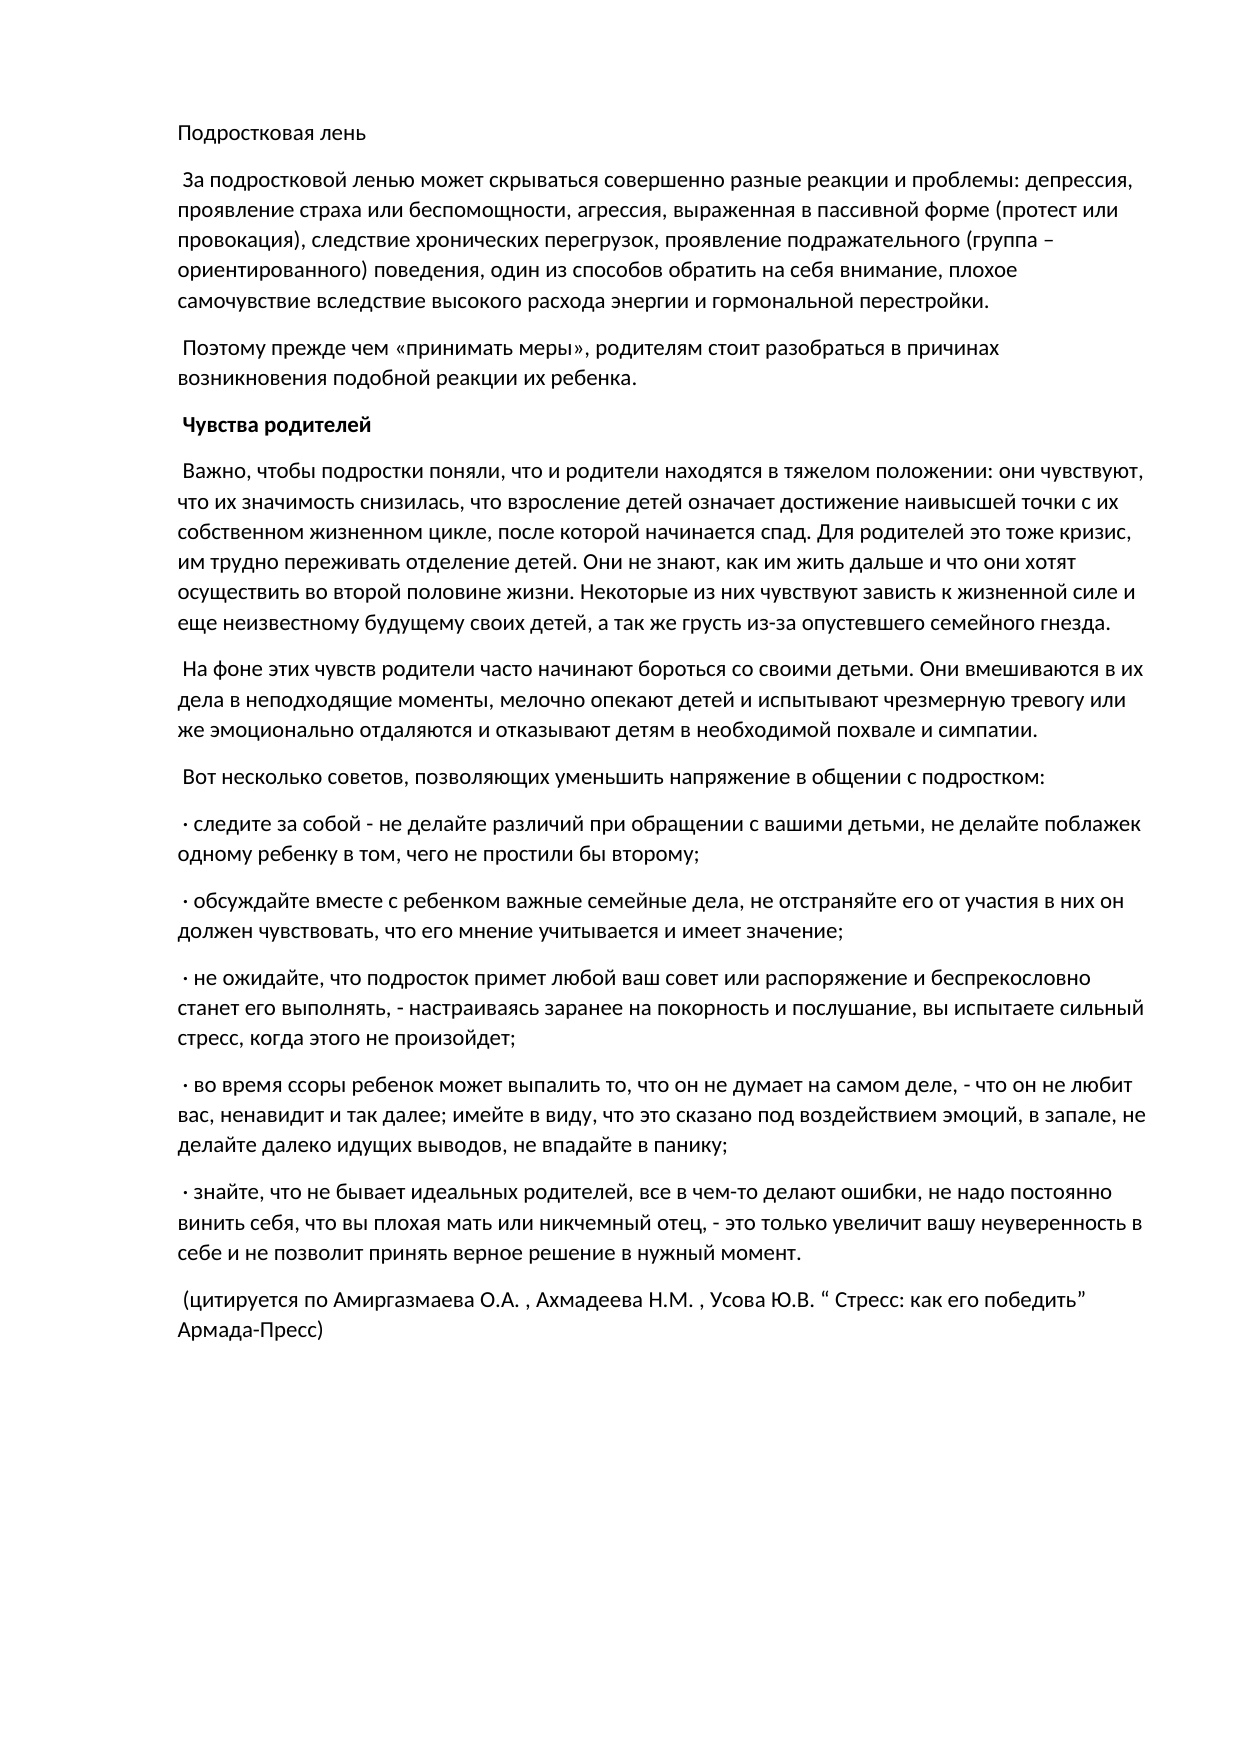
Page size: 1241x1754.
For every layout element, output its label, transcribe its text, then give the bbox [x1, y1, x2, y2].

text · во время ссоры ребенок может выпалить то, что он не думает на самом деле, - что он не любит вас, ненавидит и так далее; имейте в виду, что это сказано под воздействием эмоций, в запале, не делайте далеко идущих выводов, не впадайте в панику; [177, 1070, 1152, 1159]
text Подростковая лень [177, 118, 1152, 146]
text · обсуждайте вместе с ребенком важные семейные дела, не отстраняйте его от участия в них он должен чувствовать, что его мнение учитывается и имеет значение; [177, 886, 1152, 944]
text За подростковой ленью может скрываться совершенно разные реакции и проблемы: депрессия, проявление страха или беспомощности, агрессия, выраженная в пассивной форме (протест или провокация), следствие хронических перегрузок, проявление подражательного (группа – ориентированного) поведения, один из способов обратить на себя внимание, плохое самочувствие вследствие высокого расхода энергии и гормональной перестройки. [177, 165, 1152, 314]
text Чувства родителей [177, 410, 1152, 438]
text · не ожидайте, что подросток примет любой ваш совет или распоряжение и беспрекословно станет его выполнять, - настраиваясь заранее на покорность и послушание, вы испытаете сильный стресс, когда этого не произойдет; [177, 963, 1152, 1051]
text Важно, чтобы подростки поняли, что и родители находятся в тяжелом положении: они чувствуют, что их значимость снизилась, что взросление детей означает достижение наивысшей точки с их собственном жизненном цикле, после которой начинается спад. Для родителей это тоже кризис, им трудно переживать отделение детей. Они не знают, как им жить дальше и что они хотят осуществить во второй половине жизни. Некоторые из них чувствуют зависть к жизненной силе и еще неизвестному будущему своих детей, а так же грусть из-за опустевшего семейного гнезда. [177, 457, 1152, 636]
text · знайте, что не бывает идеальных родителей, все в чем-то делают ошибки, не надо постоянно винить себя, что вы плохая мать или никчемный отец, - это только увеличит вашу неуверенность в себе и не позволит принять верное решение в нужный момент. [177, 1177, 1152, 1266]
text · следите за собой - не делайте различий при обращении с вашими детьми, не делайте поблажек одному ребенку в том, чего не простили бы второму; [177, 809, 1152, 867]
text Вот несколько советов, позволяющих уменьшить напряжение в общении с подростком: [177, 762, 1152, 790]
text Поэтому прежде чем «принимать меры», родителям стоит разобраться в причинах возникновения подобной реакции их ребенка. [177, 333, 1152, 391]
text (цитируется по Амиргазмаева О.А. , Ахмадеева Н.М. , Усова Ю.В. “ Стресс: как его победить” Армада-Пресс) [177, 1285, 1152, 1343]
text На фоне этих чувств родители часто начинают бороться со своими детьми. Они вмешиваются в их дела в неподходящие моменты, мелочно опекают детей и испытывают чрезмерную тревогу или же эмоционально отдаляются и отказывают детям в необходимой похвале и симпатии. [177, 654, 1152, 743]
